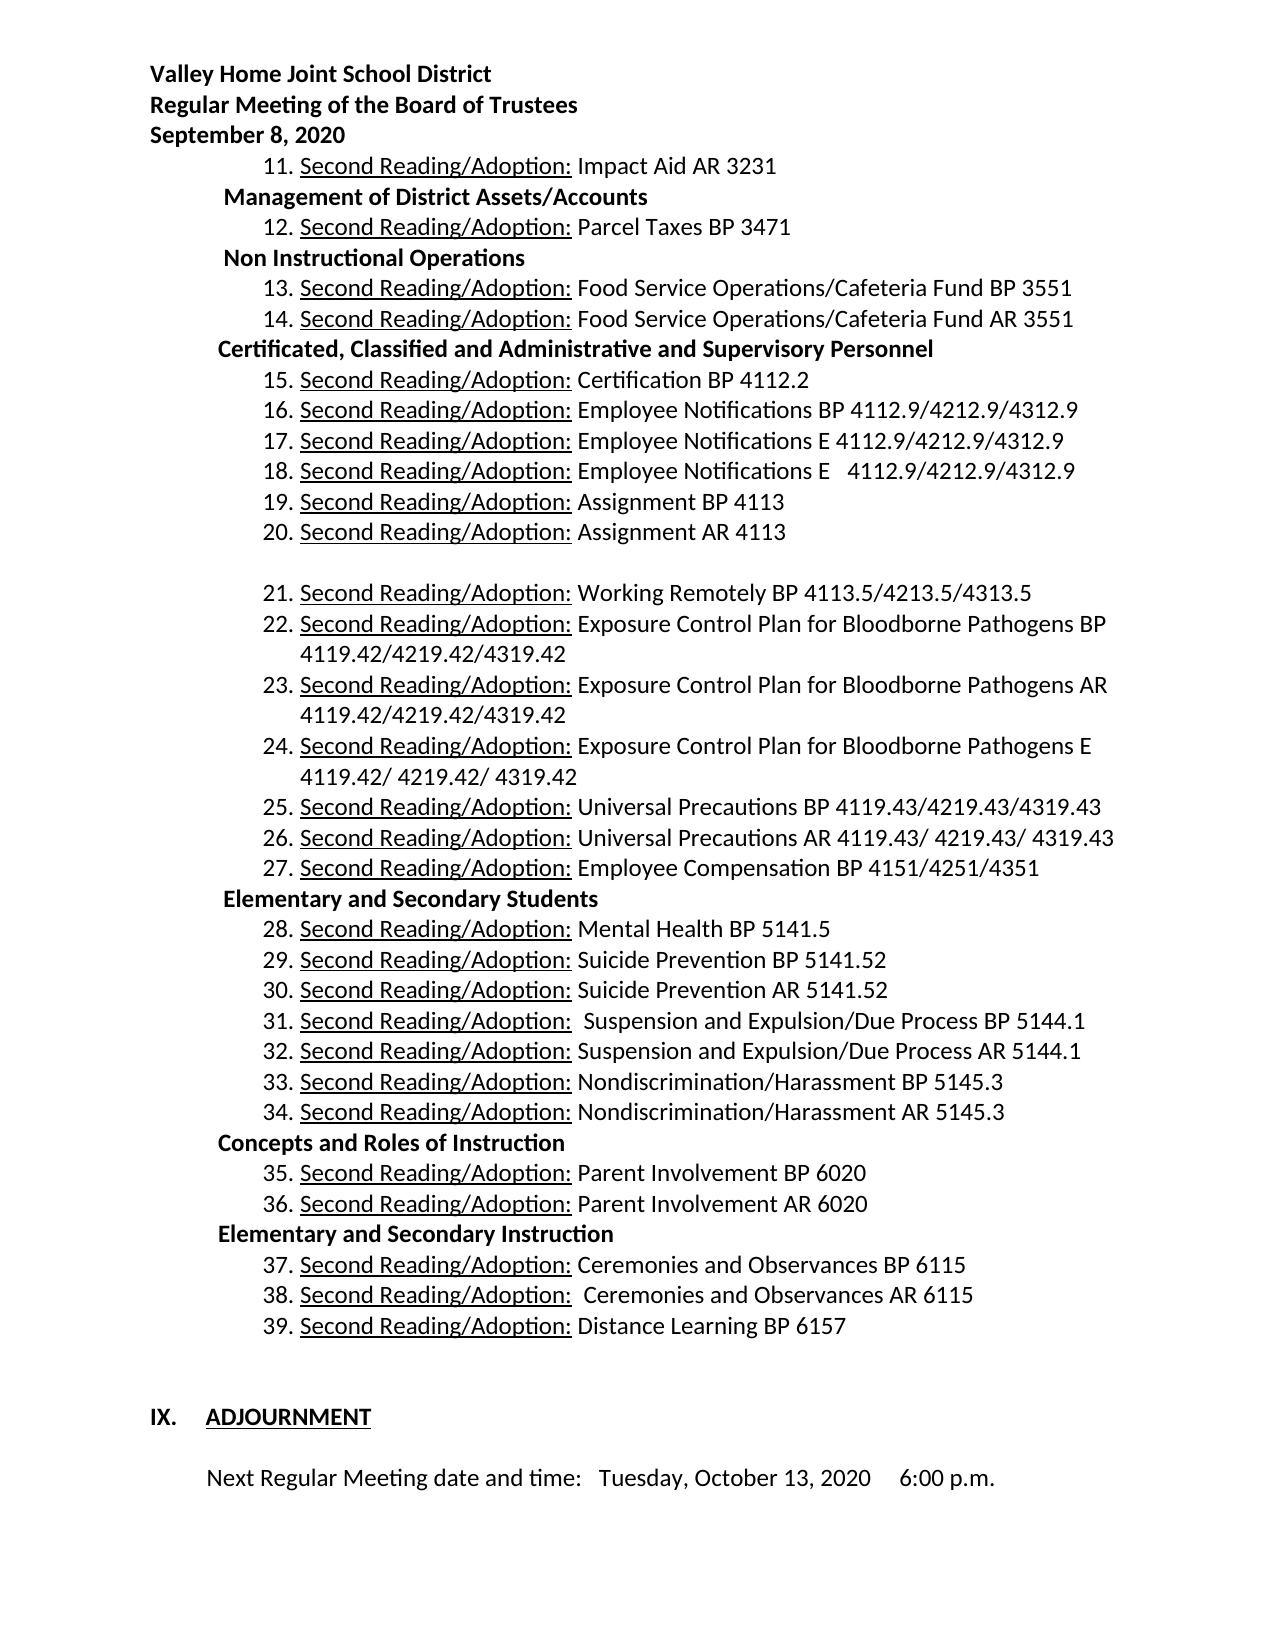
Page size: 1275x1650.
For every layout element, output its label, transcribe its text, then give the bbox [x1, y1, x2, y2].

list Second Reading/Adoption: Suicide Prevention AR 5141.52 [262, 974, 1144, 1005]
list Second Reading/Adoption: Assignment AR 4113 [262, 516, 1144, 547]
text Certificated, Classified and Administrative and Supervisory Personnel [150, 333, 1144, 364]
list Second Reading/Adoption: Employee Notifications E 4112.9/4212.9/4312.9 [262, 425, 1144, 455]
list Second Reading/Adoption: Exposure Control Plan for Bloodborne Pathogens BP 4119.42/4219.42/4319.42 [262, 608, 1144, 669]
list Second Reading/Adoption: Exposure Control Plan for Bloodborne Pathogens E 4119.42/ 4219.42/ 4319.42 [262, 730, 1144, 791]
text Elementary and Secondary Students [150, 883, 1144, 913]
list Second Reading/Adoption: Suspension and Expulsion/Due Process BP 5144.1 [262, 1005, 1144, 1035]
list Second Reading/Adoption: Impact Aid AR 3231 [262, 150, 1144, 181]
list Second Reading/Adoption: Suicide Prevention BP 5141.52 [262, 944, 1144, 974]
list Second Reading/Adoption: Nondiscrimination/Harassment BP 5145.3 [262, 1066, 1144, 1096]
list Second Reading/Adoption: Distance Learning BP 6157 [262, 1310, 1144, 1341]
list Second Reading/Adoption: Universal Precautions BP 4119.43/4219.43/4319.43 [262, 791, 1144, 822]
list Second Reading/Adoption: Employee Notifications E 4112.9/4212.9/4312.9 [262, 455, 1144, 486]
list Second Reading/Adoption: Parent Involvement AR 6020 [262, 1188, 1144, 1218]
list Second Reading/Adoption: Parent Involvement BP 6020 [262, 1157, 1144, 1188]
text IX. ADJOURNMENT [150, 1402, 1125, 1432]
text Management of District Assets/Accounts [150, 181, 1144, 211]
list Second Reading/Adoption: Ceremonies and Observances BP 6115 [262, 1249, 1144, 1279]
text Next Regular Meeting date and time: Tuesday, October 13, 2020 6:00 p.m. [150, 1463, 1125, 1493]
list Second Reading/Adoption: Ceremonies and Observances AR 6115 [262, 1279, 1144, 1310]
list Second Reading/Adoption: Parcel Taxes BP 3471 [262, 211, 1144, 242]
text Non Instructional Operations [150, 242, 1144, 272]
list Second Reading/Adoption: Universal Precautions AR 4119.43/ 4219.43/ 4319.43 [262, 822, 1144, 852]
list Second Reading/Adoption: Assignment BP 4113 [262, 486, 1144, 516]
list Second Reading/Adoption: Working Remotely BP 4113.5/4213.5/4313.5 [262, 577, 1144, 608]
list Second Reading/Adoption: Employee Compensation BP 4151/4251/4351 [262, 852, 1144, 883]
list Second Reading/Adoption: Food Service Operations/Cafeteria Fund BP 3551 [262, 272, 1144, 303]
text Concepts and Roles of Instruction [150, 1127, 1144, 1157]
list Second Reading/Adoption: Nondiscrimination/Harassment AR 5145.3 [262, 1096, 1144, 1127]
list Second Reading/Adoption: Mental Health BP 5141.5 [262, 913, 1144, 944]
list Second Reading/Adoption: Certification BP 4112.2 [262, 364, 1144, 394]
text Elementary and Secondary Instruction [150, 1218, 1144, 1249]
list Second Reading/Adoption: Suspension and Expulsion/Due Process AR 5144.1 [262, 1035, 1144, 1066]
list Second Reading/Adoption: Employee Notifications BP 4112.9/4212.9/4312.9 [262, 394, 1144, 425]
list Second Reading/Adoption: Exposure Control Plan for Bloodborne Pathogens AR 4119.42/4219.42/4319.42 [262, 669, 1144, 730]
list Second Reading/Adoption: Food Service Operations/Cafeteria Fund AR 3551 [262, 303, 1144, 333]
